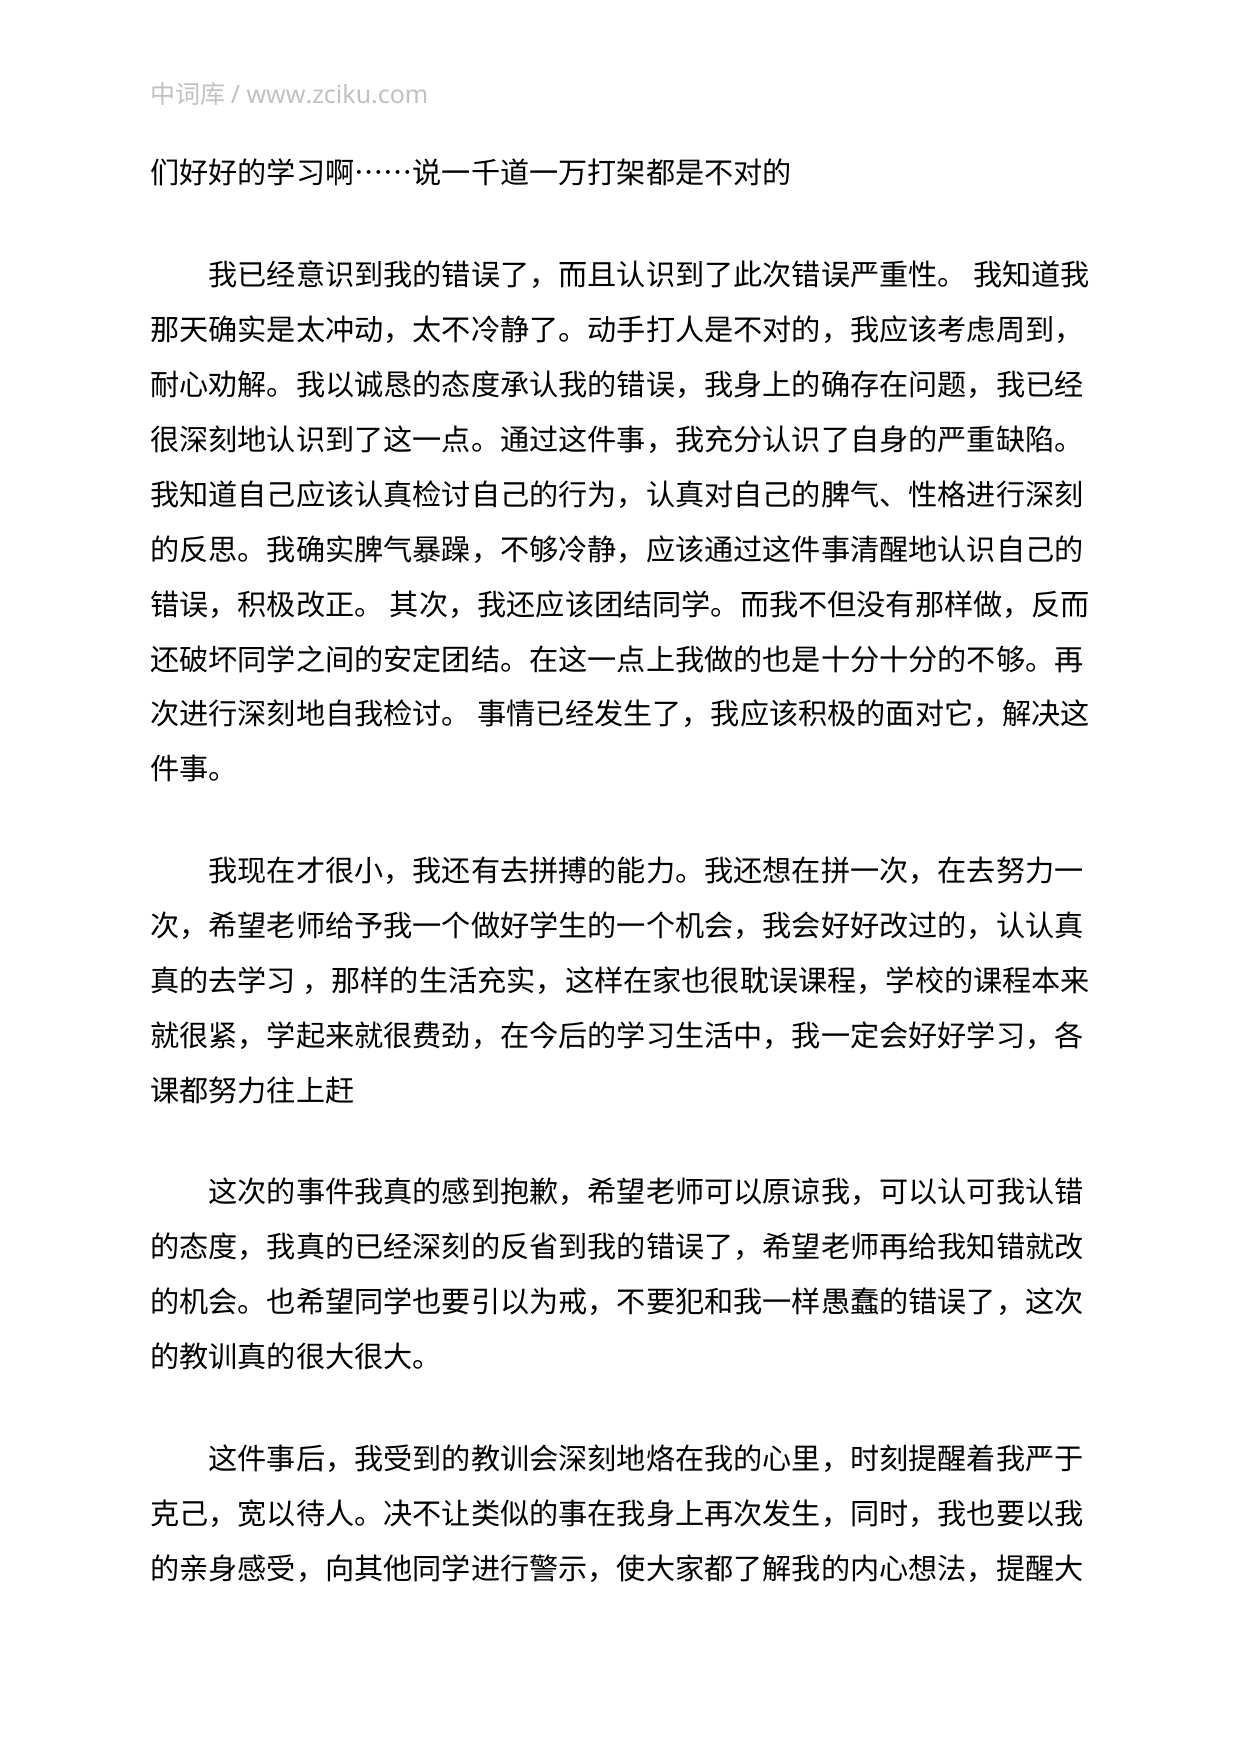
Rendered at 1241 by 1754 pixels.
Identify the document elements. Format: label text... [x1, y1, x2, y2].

text 我现在才很小，我还有去拼搏的能力。我还想在拼一次，在去努力一次，希望老师给予我一个做好学生的一个机会，我会好好改过的，认认真真的去学习 ，那样的生活充实，这样在家也很耽误课程，学校的课程本来就很紧，学起来就很费劲，在今后的学习生活中，我一定会好好学习，各课都努力往上赶 [150, 848, 1090, 1109]
text 我已经意识到我的错误了，而且认识到了此次错误严重性。 我知道我那天确实是太冲动，太不冷静了。动手打人是不对的，我应该考虑周到，耐心劝解。我以诚恳的态度承认我的错误，我身上的确存在问题，我已经很深刻地认识到了这一点。通过这件事，我充分认识了自身的严重缺陷。我知道自己应该认真检讨自己的行为，认真对自己的脾气、性格进行深刻的反思。我确实脾气暴躁，不够冷静，应该通过这件事清醒地认识自己的错误，积极改正。 其次，我还应该团结同学。而我不但没有那样做，反而还破坏同学之间的安定团结。在这一点上我做的也是十分十分的不够。再次进行深刻地自我检讨。 事情已经发生了，我应该积极的面对它，解决这件事。 [150, 252, 1090, 788]
text 这次的事件我真的感到抱歉，希望老师可以原谅我，可以认可我认错的态度，我真的已经深刻的反省到我的错误了，希望老师再给我知错就改的机会。也希望同学也要引以为戒，不要犯和我一样愚蠢的错误了，这次的教训真的很大很大。 [150, 1169, 1090, 1376]
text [150, 150, 1090, 192]
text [150, 1435, 1090, 1587]
